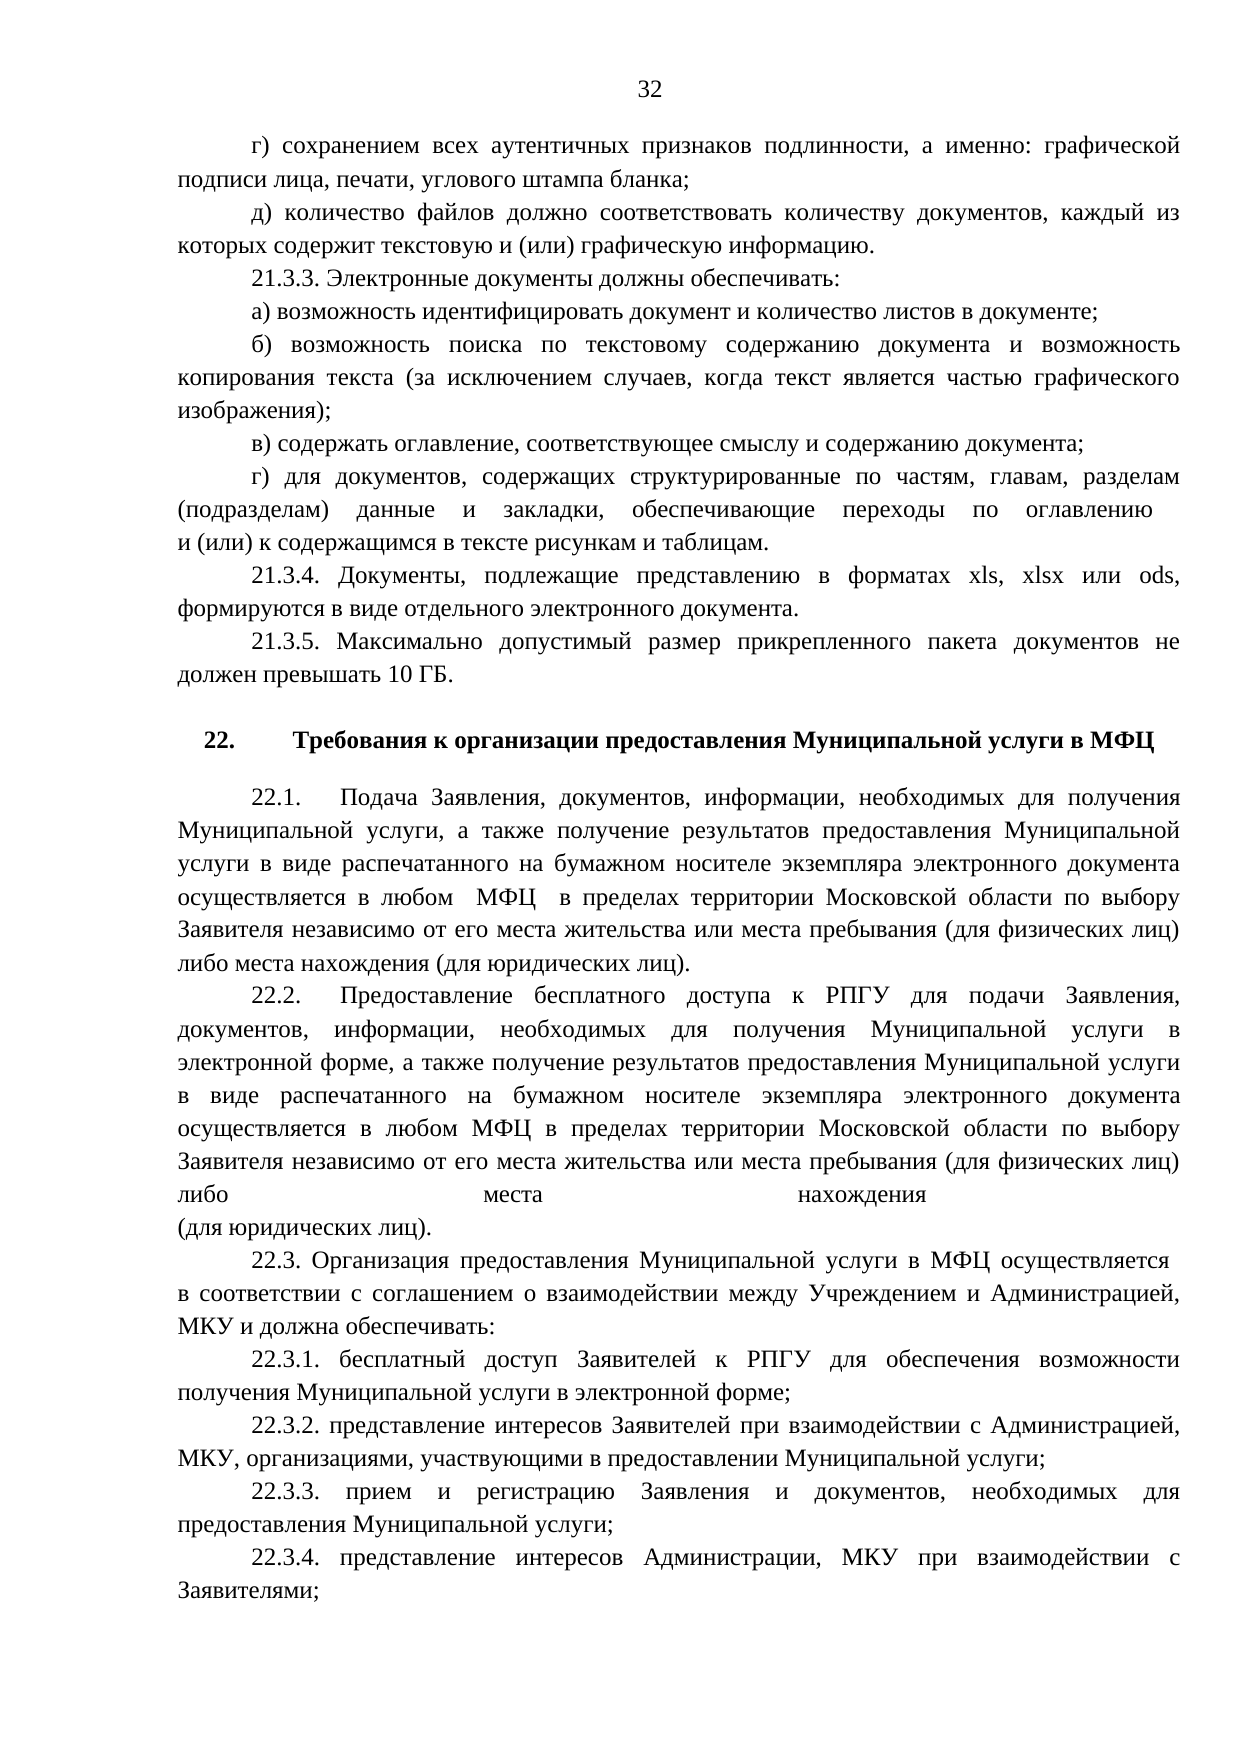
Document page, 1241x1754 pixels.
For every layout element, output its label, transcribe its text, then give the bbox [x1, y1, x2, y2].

list г) сохранением всех аутентичных признаков подлинности, а именно: графической подписи лица, печати, углового штампа бланка; [177, 131, 1181, 192]
list 21.3.3. Электронные документы должны обеспечивать: [177, 263, 1181, 291]
list 22. Требования к организации предоставления Муниципальной услуги в МФЦ [177, 725, 1181, 754]
list 21.3.4. Документы, подлежащие представлению в форматах xls, xlsx или ods, формируются в виде отдельного электронного документа. [177, 560, 1181, 622]
text 22.3. Организация предоставления Муниципальной услуги в МФЦ осуществляется в соответствии с соглашением о взаимодействии между Учреждением и Администрацией, МКУ и должна обеспечивать: [177, 1245, 1181, 1339]
list а) возможность идентифицировать документ и количество листов в документе; [177, 296, 1181, 324]
list в) содержать оглавление, соответствующее смыслу и содержанию документа; [177, 428, 1181, 457]
list г) для документов, содержащих структурированные по частям, главам, разделам (подразделам) данные и закладки, обеспечивающие переходы по оглавлению и (или) к содержащимся в тексте рисункам и таблицам. [177, 461, 1181, 556]
list б) возможность поиска по текстовому содержанию документа и возможность копирования текста (за исключением случаев, когда текст является частью графического изображения); [177, 329, 1181, 423]
list д) количество файлов должно соответствовать количеству документов, каждый из которых содержит текстовую и (или) графическую информацию. [177, 197, 1181, 258]
list Подача Заявления, документов, информации, необходимых для получения Муниципальной услуги, а также получение результатов предоставления Муниципальной услуги в виде распечатанного на бумажном носителе экземпляра электронного документа осуществляется в любом МФЦ в пределах территории Московской области по выбору Заявителя независимо от его места жительства или места пребывания (для физических лиц) либо места нахождения (для юридических лиц). [177, 782, 1181, 976]
text 22.3.1. бесплатный доступ Заявителей к РПГУ для обеспечения возможности получения Муниципальной услуги в электронной форме; [177, 1344, 1181, 1406]
list 21.3.5. Максимально допустимый размер прикрепленного пакета документов не должен превышать 10 ГБ. [177, 626, 1181, 688]
text 22.3.2. представление интересов Заявителей при взаимодействии с Администрацией, МКУ, организациями, участвующими в предоставлении Муниципальной услуги; [177, 1410, 1181, 1472]
text 22.3.3. прием и регистрацию Заявления и документов, необходимых для предоставления Муниципальной услуги; [177, 1476, 1181, 1538]
text 22.3.4. представление интересов Администрации, МКУ при взаимодействии с Заявителями; [177, 1542, 1181, 1604]
list Предоставление бесплатного доступа к РПГУ для подачи Заявления, документов, информации, необходимых для получения Муниципальной услуги в электронной форме, а также получение результатов предоставления Муниципальной услуги в виде распечатанного на бумажном носителе экземпляра электронного документа осуществляется в любом МФЦ в пределах территории Московской области по выбору Заявителя независимо от его места жительства или места пребывания (для физических лиц) либо места нахождения (для юридических лиц). [177, 981, 1181, 1241]
